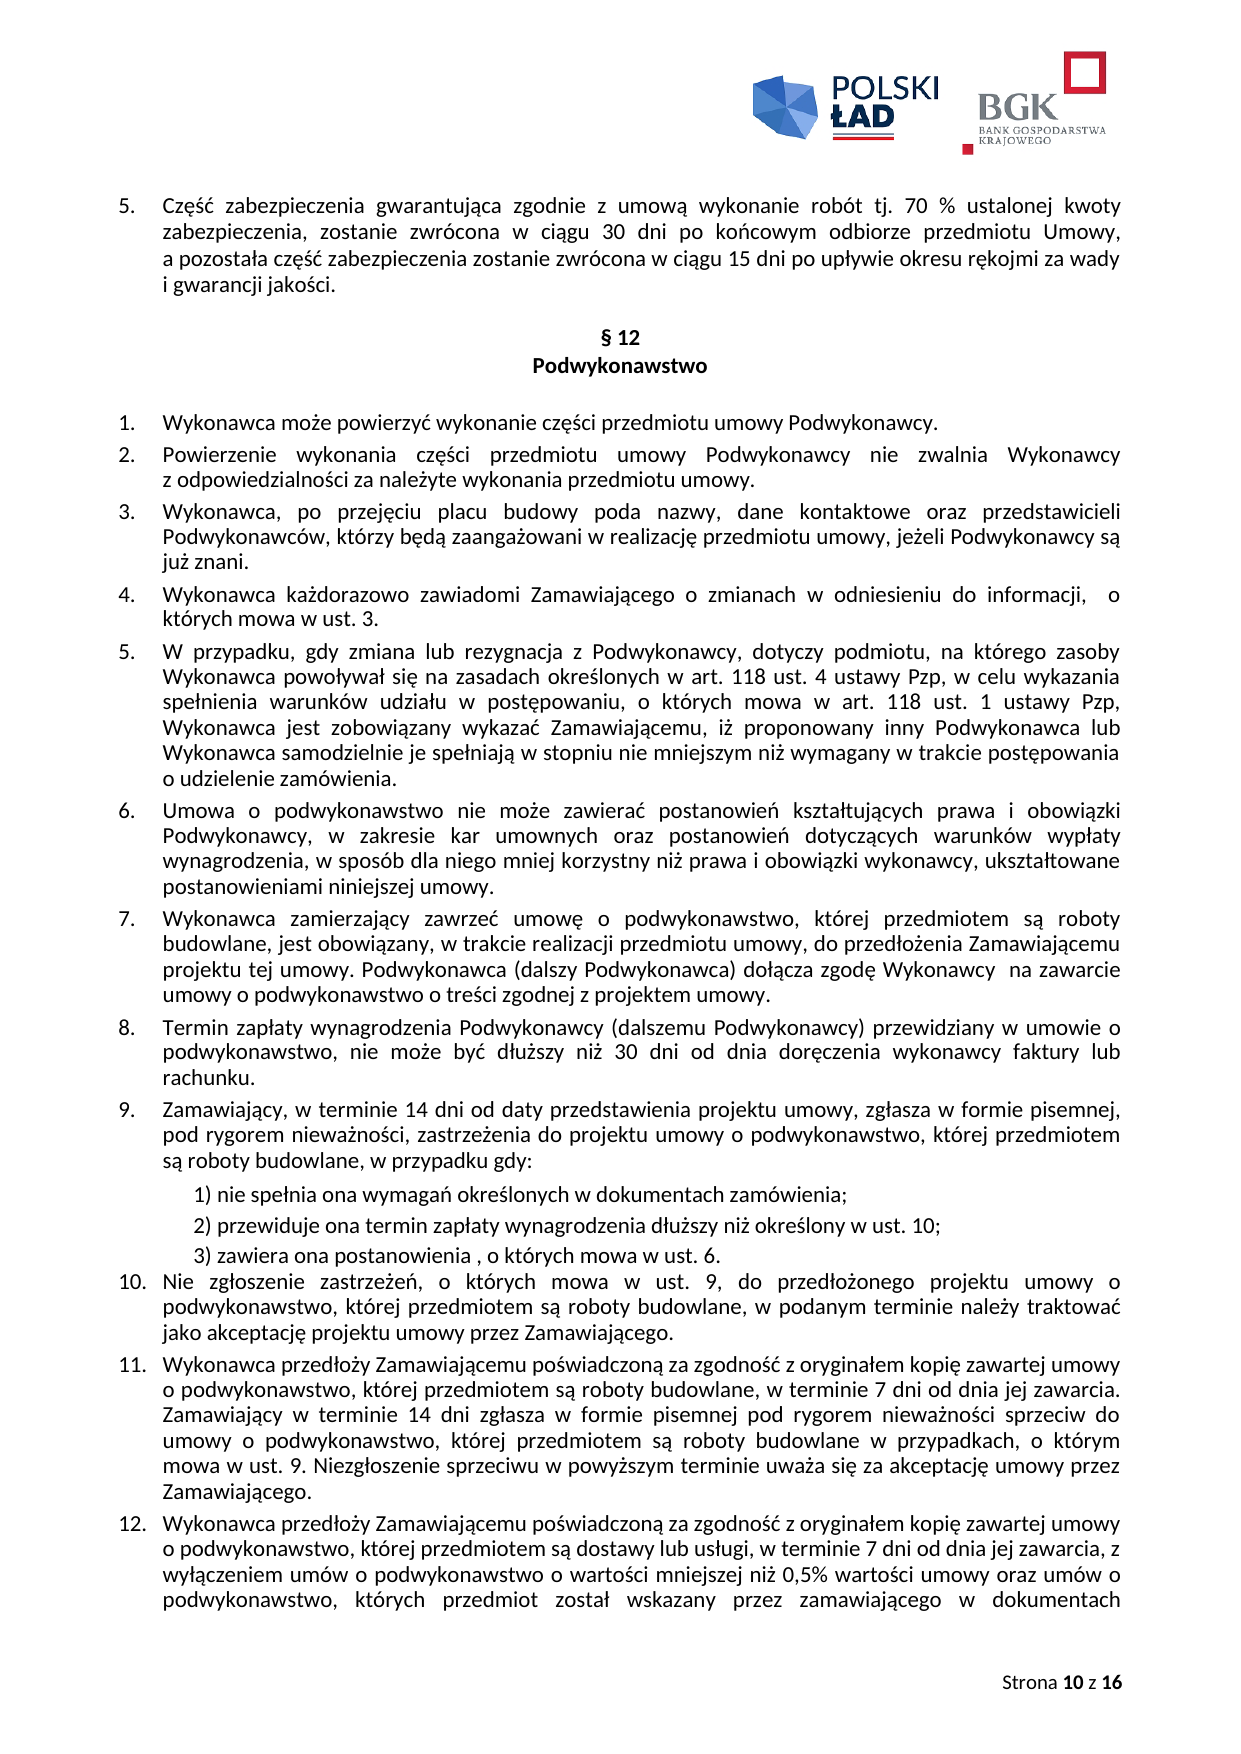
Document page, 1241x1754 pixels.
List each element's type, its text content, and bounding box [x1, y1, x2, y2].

list Wykonawca przedłoży Zamawiającemu poświadczoną za zgodność z oryginałem kopię zawartej umowy o podwykonawstwo, której przedmiotem są roboty budowlane, w terminie 7 dni od dnia jej zawarcia. Zamawiający w terminie 14 dni zgłasza w formie pisemnej pod rygorem nieważności sprzeciw do umowy o podwykonawstwo, której przedmiotem są roboty budowlane w przypadkach, o którym mowa w ust. 9. Niezgłoszenie sprzeciwu w powyższym terminie uważa się za akceptację umowy przez Zamawiającego. [118, 1352, 1122, 1505]
list 3) zawiera ona postanowienia , o których mowa w ust. 6. [193, 1241, 1122, 1269]
list Termin zapłaty wynagrodzenia Podwykonawcy (dalszemu Podwykonawcy) przewidziany w umowie o podwykonawstwo, nie może być dłuższy niż 30 dni od dnia doręczenia wykonawcy faktury lub rachunku. [118, 1014, 1122, 1091]
list 1) nie spełnia ona wymagań określonych w dokumentach zamówienia; [193, 1180, 1122, 1208]
text Podwykonawstwo [118, 352, 1122, 379]
list Wykonawca każdorazowo zawiadomi Zamawiającego o zmianach w odniesieniu do informacji, o których mowa w ust. 3. [118, 582, 1122, 633]
list Nie zgłoszenie zastrzeżeń, o których mowa w ust. 9, do przedłożonego projektu umowy o podwykonawstwo, której przedmiotem są roboty budowlane, w podanym terminie należy traktować jako akceptację projektu umowy przez Zamawiającego. [118, 1269, 1122, 1346]
list 2) przewiduje ona termin zapłaty wynagrodzenia dłuższy niż określony w ust. 10; [193, 1211, 1122, 1239]
list Umowa o podwykonawstwo nie może zawierać postanowień kształtujących prawa i obowiązki Podwykonawcy, w zakresie kar umownych oraz postanowień dotyczących warunków wypłaty wynagrodzenia, w sposób dla niego mniej korzystny niż prawa i obowiązki wykonawcy, ukształtowane postanowieniami niniejszej umowy. [118, 798, 1122, 900]
list Wykonawca, po przejęciu placu budowy poda nazwy, dane kontaktowe oraz przedstawicieli Podwykonawców, którzy będą zaangażowani w realizację przedmiotu umowy, jeżeli Podwykonawcy są już znani. [118, 499, 1122, 575]
list Zamawiający, w terminie 14 dni od daty przedstawienia projektu umowy, zgłasza w formie pisemnej, pod rygorem nieważności, zastrzeżenia do projektu umowy o podwykonawstwo, której przedmiotem są roboty budowlane, w przypadku gdy: [118, 1097, 1122, 1174]
list Powierzenie wykonania części przedmiotu umowy Podwykonawcy nie zwalnia Wykonawcy z odpowiedzialności za należyte wykonania przedmiotu umowy. [118, 442, 1122, 493]
list Wykonawca może powierzyć wykonanie części przedmiotu umowy Podwykonawcy. [118, 410, 1122, 436]
list Część zabezpieczenia gwarantująca zgodnie z umową wykonanie robót tj. 70 % ustalonej kwoty zabezpieczenia, zostanie zwrócona w ciągu 30 dni po końcowym odbiorze przedmiotu Umowy, a pozostała część zabezpieczenia zostanie zwrócona w ciągu 15 dni po upływie okresu rękojmi za wady i gwarancji jakości. [118, 192, 1122, 298]
text § 12 [118, 323, 1122, 352]
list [118, 1511, 1122, 1613]
list W przypadku, gdy zmiana lub rezygnacja z Podwykonawcy, dotyczy podmiotu, na którego zasoby Wykonawca powoływał się na zasadach określonych w art. 118 ust. 4 ustawy Pzp, w celu wykazania spełnienia warunków udziału w postępowaniu, o których mowa w art. 118 ust. 1 ustawy Pzp, Wykonawca jest zobowiązany wykazać Zamawiającemu, iż proponowany inny Podwykonawca lub Wykonawca samodzielnie je spełniają w stopniu nie mniejszym niż wymagany w trakcie postępowania o udzielenie zamówienia. [118, 639, 1122, 792]
list Wykonawca zamierzający zawrzeć umowę o podwykonawstwo, której przedmiotem są roboty budowlane, jest obowiązany, w trakcie realizacji przedmiotu umowy, do przedłożenia Zamawiającemu projektu tej umowy. Podwykonawca (dalszy Podwykonawca) dołącza zgodę Wykonawcy na zawarcie umowy o podwykonawstwo o treści zgodnej z projektem umowy. [118, 906, 1122, 1008]
